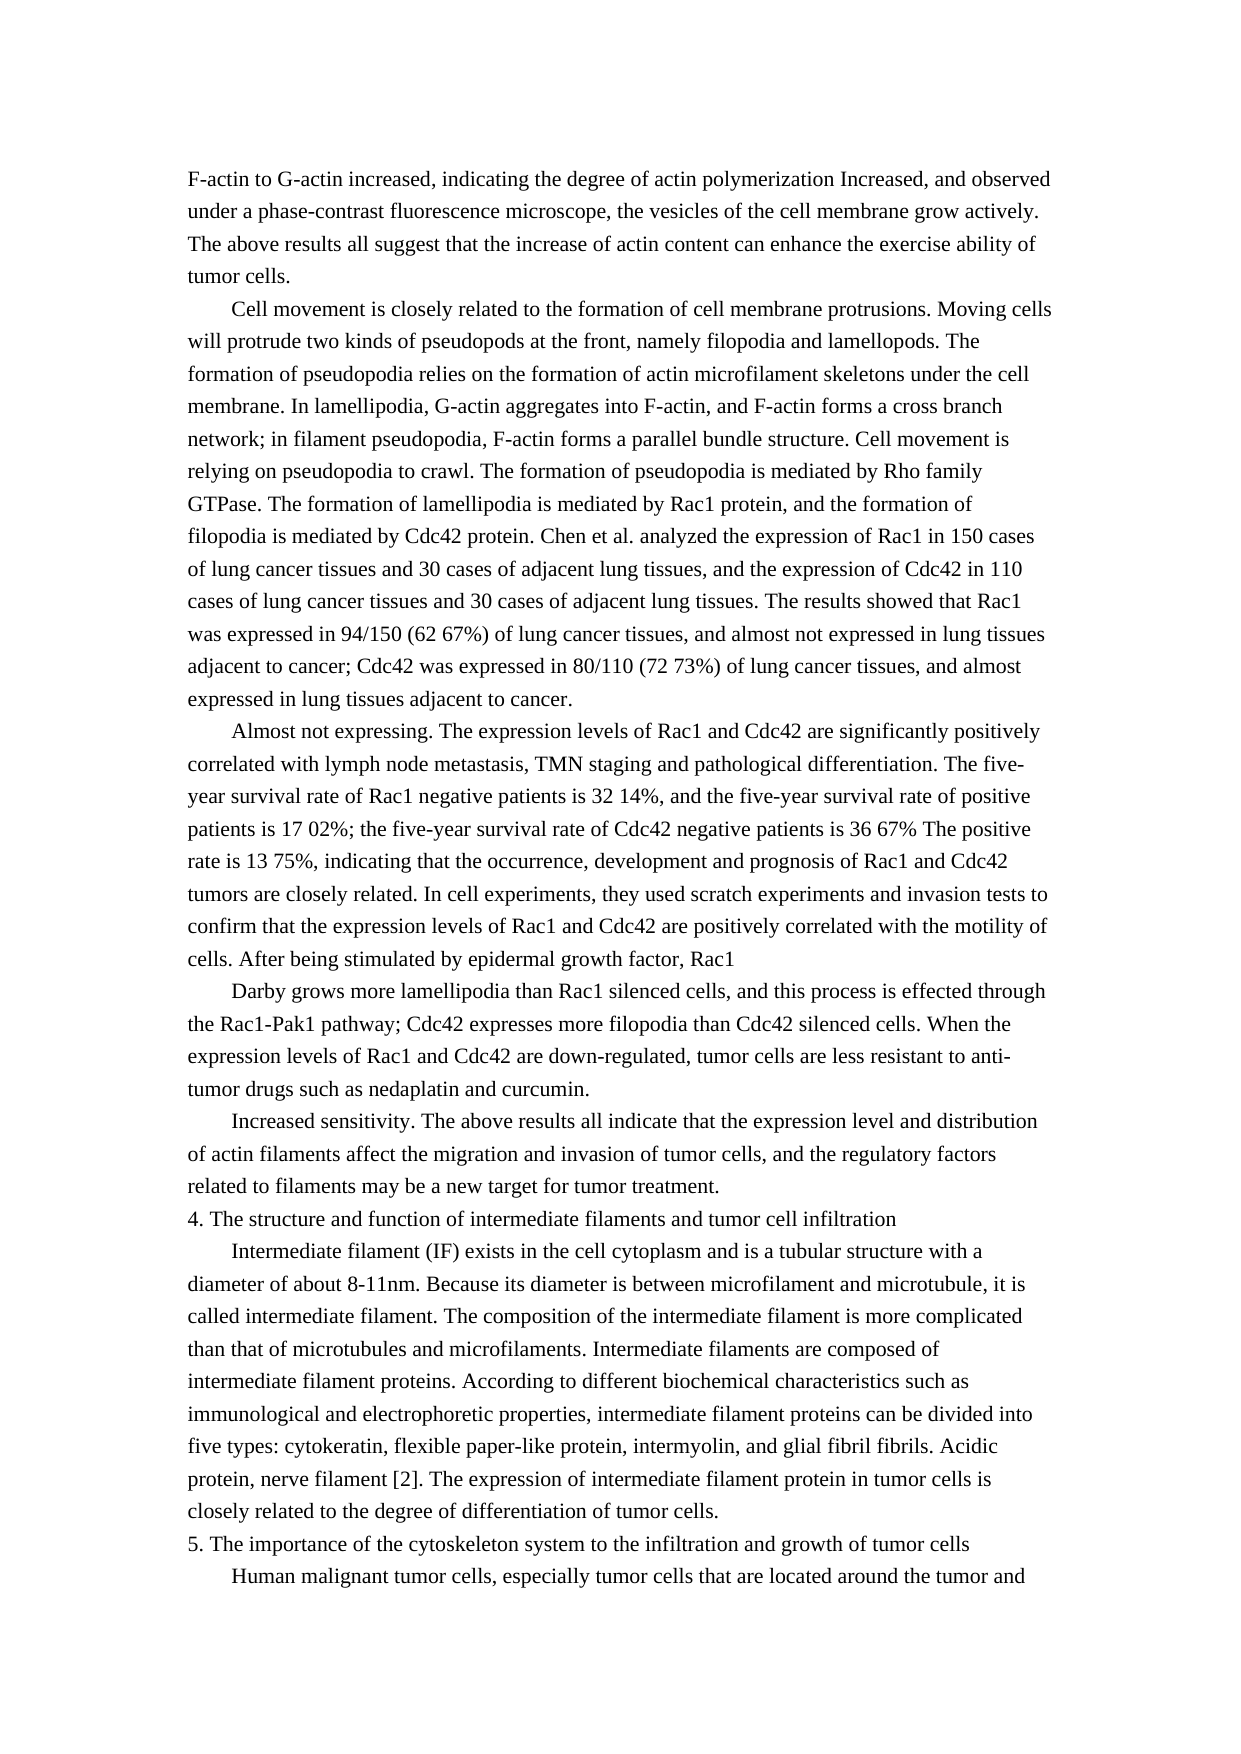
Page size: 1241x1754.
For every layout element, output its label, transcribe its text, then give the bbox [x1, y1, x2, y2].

list Intermediate filament (IF) exists in the cell cytoplasm and is a tubular structure with a diameter of about 8-11nm. Because its diameter is between microfilament and microtubule, it is called intermediate filament. The composition of the intermediate filament is more complicated than that of microtubules and microfilaments. Intermediate filaments are composed of intermediate filament proteins. According to different biochemical characteristics such as immunological and electrophoretic properties, intermediate filament proteins can be divided into five types: cytokeratin, flexible paper-like protein, intermyolin, and glial fibril fibrils. Acidic protein, nerve filament [2]. The expression of intermediate filament protein in tumor cells is closely related to the degree of differentiation of tumor cells. [187, 1234, 1053, 1527]
list Increased sensitivity. The above results all indicate that the expression level and distribution of actin filaments affect the migration and invasion of tumor cells, and the regulatory factors related to filaments may be a new target for tumor treatment. [187, 1104, 1053, 1202]
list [187, 162, 1053, 292]
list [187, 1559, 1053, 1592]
list Darby grows more lamellipodia than Rac1 silenced cells, and this process is effected through the Rac1-Pak1 pathway; Cdc42 expresses more filopodia than Cdc42 silenced cells. When the expression levels of Rac1 and Cdc42 are down-regulated, tumor cells are less resistant to anti-tumor drugs such as nedaplatin and curcumin. [187, 974, 1053, 1104]
list The structure and function of intermediate filaments and tumor cell infiltration [187, 1202, 1053, 1234]
list Almost not expressing. The expression levels of Rac1 and Cdc42 are significantly positively correlated with lymph node metastasis, TMN staging and pathological differentiation. The five-year survival rate of Rac1 negative patients is 32 14%, and the five-year survival rate of positive patients is 17 02%; the five-year survival rate of Cdc42 negative patients is 36 67% The positive rate is 13 75%, indicating that the occurrence, development and prognosis of Rac1 and Cdc42 tumors are closely related. In cell experiments, they used scratch experiments and invasion tests to confirm that the expression levels of Rac1 and Cdc42 are positively correlated with the motility of cells. After being stimulated by epidermal growth factor, Rac1 [187, 714, 1053, 974]
list Cell movement is closely related to the formation of cell membrane protrusions. Moving cells will protrude two kinds of pseudopods at the front, namely filopodia and lamellopods. The formation of pseudopodia relies on the formation of actin microfilament skeletons under the cell membrane. In lamellipodia, G-actin aggregates into F-actin, and F-actin forms a cross branch network; in filament pseudopodia, F-actin forms a parallel bundle structure. Cell movement is relying on pseudopodia to crawl. The formation of pseudopodia is mediated by Rho family GTPase. The formation of lamellipodia is mediated by Rac1 protein, and the formation of filopodia is mediated by Cdc42 protein. Chen et al. analyzed the expression of Rac1 in 150 cases of lung cancer tissues and 30 cases of adjacent lung tissues, and the expression of Cdc42 in 110 cases of lung cancer tissues and 30 cases of adjacent lung tissues. The results showed that Rac1 was expressed in 94/150 (62 67%) of lung cancer tissues, and almost not expressed in lung tissues adjacent to cancer; Cdc42 was expressed in 80/110 (72 73%) of lung cancer tissues, and almost expressed in lung tissues adjacent to cancer. [187, 292, 1053, 714]
list The importance of the cytoskeleton system to the infiltration and growth of tumor cells [187, 1527, 1053, 1559]
